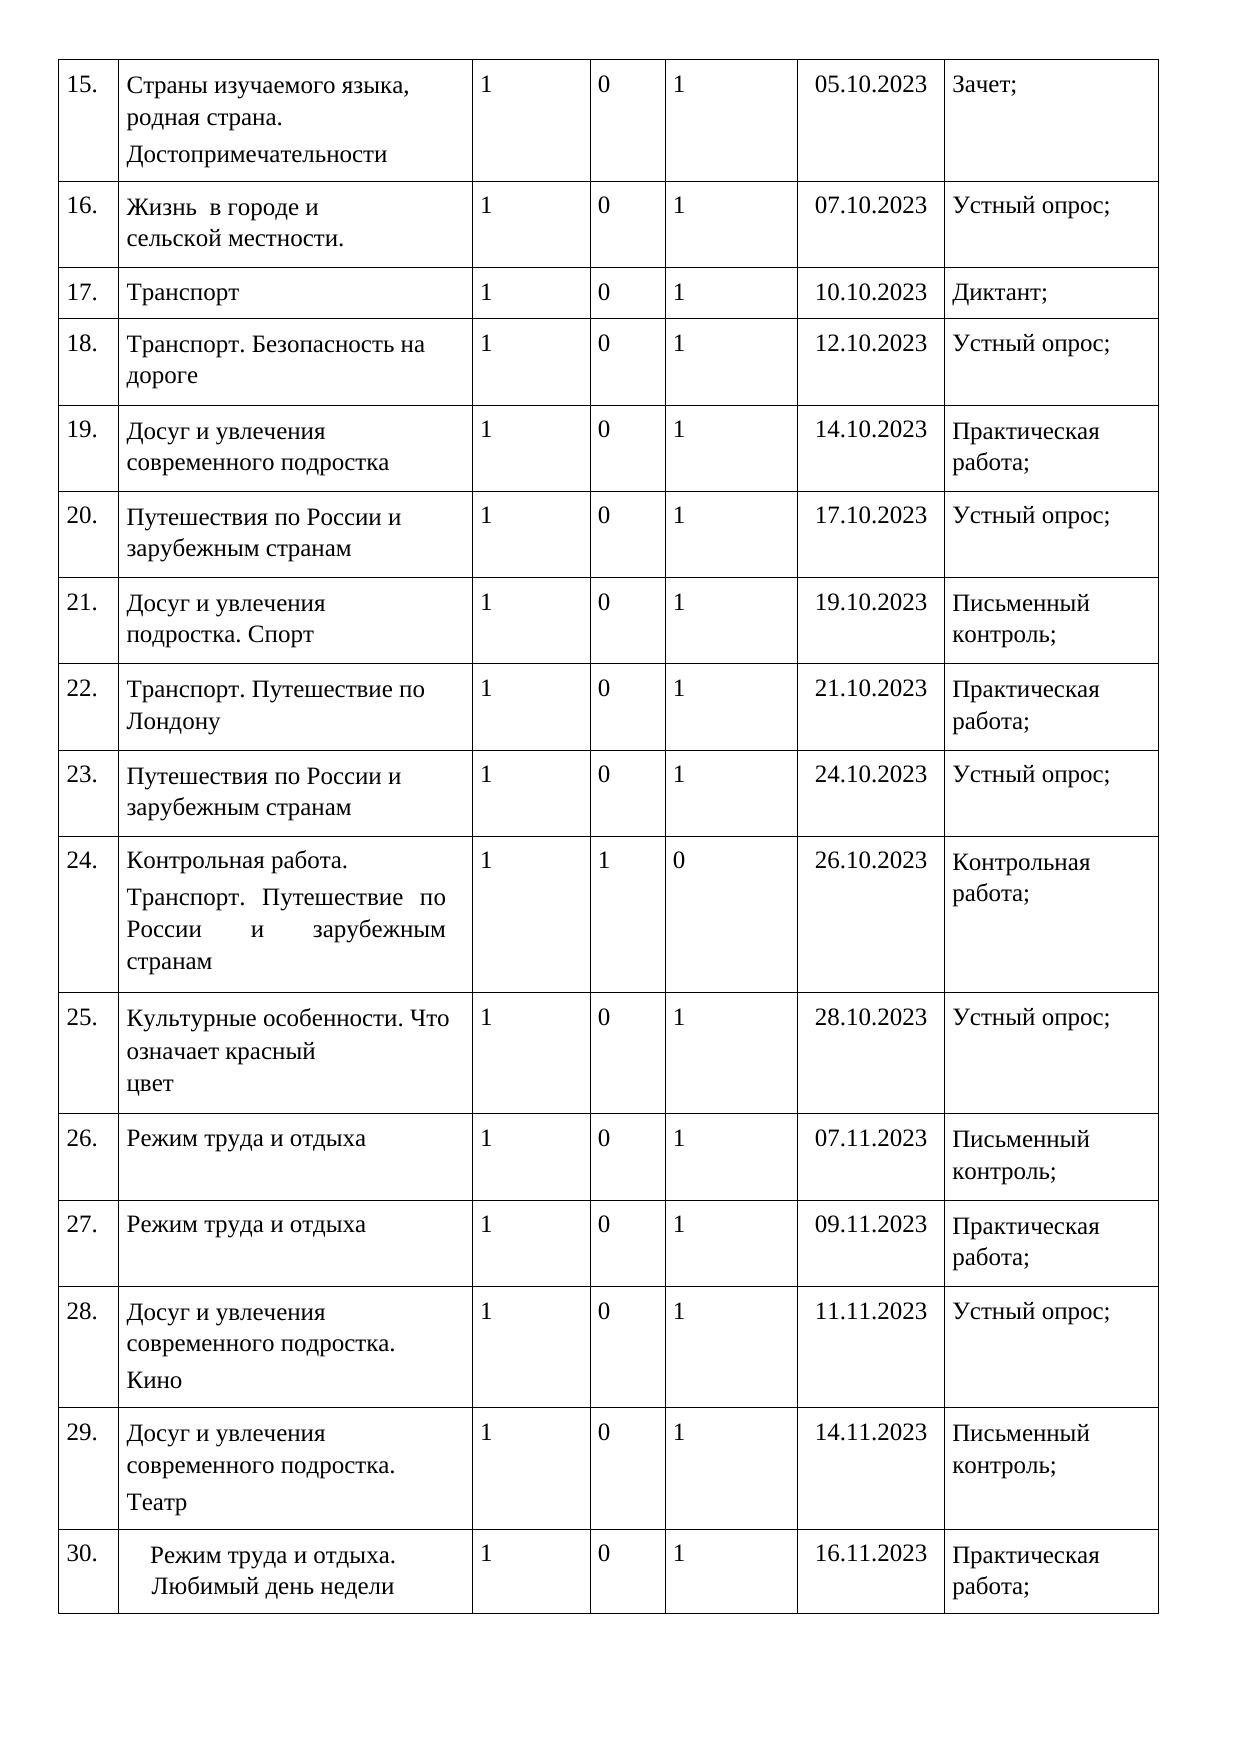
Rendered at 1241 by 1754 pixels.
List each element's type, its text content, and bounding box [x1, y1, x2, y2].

table_cell Досуг и увлечения современного подростка. Кино [119, 1287, 472, 1407]
table_cell 17. [59, 268, 118, 318]
table_cell 1 [473, 182, 590, 267]
table_cell 29. [59, 1408, 118, 1528]
table_cell 14.10.2023 [798, 406, 944, 491]
table_cell 16.11.2023 [798, 1530, 944, 1613]
table_cell Транспорт. Путешествие по Лондону [119, 664, 472, 749]
table_cell 0 [591, 1201, 665, 1286]
table_cell Практическая работа; [945, 664, 1158, 749]
table_cell 1 [666, 268, 797, 318]
table_header 1 [473, 60, 590, 181]
table_cell 10.10.2023 [798, 268, 944, 318]
table_cell Диктант; [945, 268, 1158, 318]
table_cell 1 [666, 1287, 797, 1407]
table_cell 23. [59, 751, 118, 836]
table_cell Культурные особенности. Что означает красный цвет [119, 993, 472, 1113]
table_cell 12.10.2023 [798, 319, 944, 404]
table_cell Практическая работа; [945, 1530, 1158, 1613]
table_cell 0 [591, 664, 665, 749]
table_cell 1 [473, 993, 590, 1113]
table_cell 1 [666, 406, 797, 491]
table_cell 22. [59, 664, 118, 749]
table_cell 16. [59, 182, 118, 267]
table_cell 0 [591, 1530, 665, 1613]
table_cell 0 [591, 578, 665, 663]
table_cell Контрольная работа; [945, 837, 1158, 992]
table_cell 25. [59, 993, 118, 1113]
table_cell 1 [666, 319, 797, 404]
table_cell 1 [473, 578, 590, 663]
table_cell Устный опрос; [945, 1287, 1158, 1407]
table_cell 30. [59, 1530, 118, 1613]
table_cell 07.11.2023 [798, 1114, 944, 1200]
table_cell Письменный контроль; [945, 1114, 1158, 1200]
table_header Страны изучаемого языка, родная страна. Достопримечательности [119, 60, 472, 181]
table_cell Путешествия по России и зарубежным странам [119, 492, 472, 577]
table_cell 1 [666, 578, 797, 663]
table_cell 1 [473, 664, 590, 749]
table_cell Досуг и увлечения современного подростка. Театр [119, 1408, 472, 1528]
table_cell 1 [473, 406, 590, 491]
table_cell 1 [473, 1408, 590, 1528]
table_cell 1 [666, 492, 797, 577]
table_cell 1 [666, 664, 797, 749]
table_cell 0 [666, 837, 797, 992]
table_header 0 [591, 60, 665, 181]
table_cell 1 [473, 1114, 590, 1200]
table_cell 0 [591, 1114, 665, 1200]
table_cell Устный опрос; [945, 492, 1158, 577]
table_header 05.10.2023 [798, 60, 944, 181]
table_cell Устный опрос; [945, 993, 1158, 1113]
table_cell 1 [473, 492, 590, 577]
table_cell Практическая работа; [945, 1201, 1158, 1286]
table_cell 0 [591, 319, 665, 404]
table_cell 18. [59, 319, 118, 404]
table_cell Транспорт. Безопасность на дороге [119, 319, 472, 404]
table_cell Режим труда и отдыха [119, 1114, 472, 1200]
table_cell 1 [666, 1114, 797, 1200]
table_cell 1 [473, 837, 590, 992]
table_cell Письменный контроль; [945, 578, 1158, 663]
table_cell Устный опрос; [945, 751, 1158, 836]
table_cell 1 [473, 1530, 590, 1613]
table_cell 17.10.2023 [798, 492, 944, 577]
table_cell 0 [591, 1408, 665, 1528]
table_cell 24. [59, 837, 118, 992]
table_cell Путешествия по России и зарубежным странам [119, 751, 472, 836]
table_cell 19.10.2023 [798, 578, 944, 663]
table_cell 28. [59, 1287, 118, 1407]
table_cell 1 [473, 268, 590, 318]
table_cell Транспорт [119, 268, 472, 318]
table_cell 1 [666, 993, 797, 1113]
table_header 1 [666, 60, 797, 181]
table_cell Режим труда и отдыха. Любимый день недели [119, 1530, 472, 1613]
table_cell 1 [666, 1201, 797, 1286]
table_cell Письменный контроль; [945, 1408, 1158, 1528]
table_cell 14.11.2023 [798, 1408, 944, 1528]
table_header 15. [59, 60, 118, 181]
table_cell 0 [591, 268, 665, 318]
table_cell 11.11.2023 [798, 1287, 944, 1407]
table_cell 19. [59, 406, 118, 491]
table_cell 21. [59, 578, 118, 663]
table_cell Досуг и увлечения подростка. Спорт [119, 578, 472, 663]
table_cell Устный опрос; [945, 319, 1158, 404]
table_cell 09.11.2023 [798, 1201, 944, 1286]
table_cell 0 [591, 993, 665, 1113]
table_cell Устный опрос; [945, 182, 1158, 267]
table_cell Досуг и увлечения современного подростка [119, 406, 472, 491]
table_cell Режим труда и отдыха [119, 1201, 472, 1286]
table_cell 1 [473, 751, 590, 836]
table_cell 1 [666, 182, 797, 267]
table_cell 0 [591, 492, 665, 577]
table_cell 1 [666, 1408, 797, 1528]
table_cell 1 [473, 1287, 590, 1407]
table_cell 27. [59, 1201, 118, 1286]
table_cell 21.10.2023 [798, 664, 944, 749]
table_cell 26.10.2023 [798, 837, 944, 992]
table_cell Контрольная работа. Транспорт. Путешествие по России и зарубежным странам [119, 837, 472, 992]
table_cell 28.10.2023 [798, 993, 944, 1113]
table_cell Жизнь в городе и сельской местности. [119, 182, 472, 267]
table_cell 1 [666, 1530, 797, 1613]
table_cell 0 [591, 1287, 665, 1407]
table_cell 0 [591, 182, 665, 267]
table_cell 1 [666, 751, 797, 836]
table_header Зачет; [945, 60, 1158, 181]
table_cell Практическая работа; [945, 406, 1158, 491]
table_cell 0 [591, 406, 665, 491]
table_cell 1 [473, 319, 590, 404]
table_cell 07.10.2023 [798, 182, 944, 267]
table_cell 0 [591, 751, 665, 836]
table_cell 26. [59, 1114, 118, 1200]
table_cell 24.10.2023 [798, 751, 944, 836]
table_cell 1 [473, 1201, 590, 1286]
table_cell 20. [59, 492, 118, 577]
table_cell 1 [591, 837, 665, 992]
